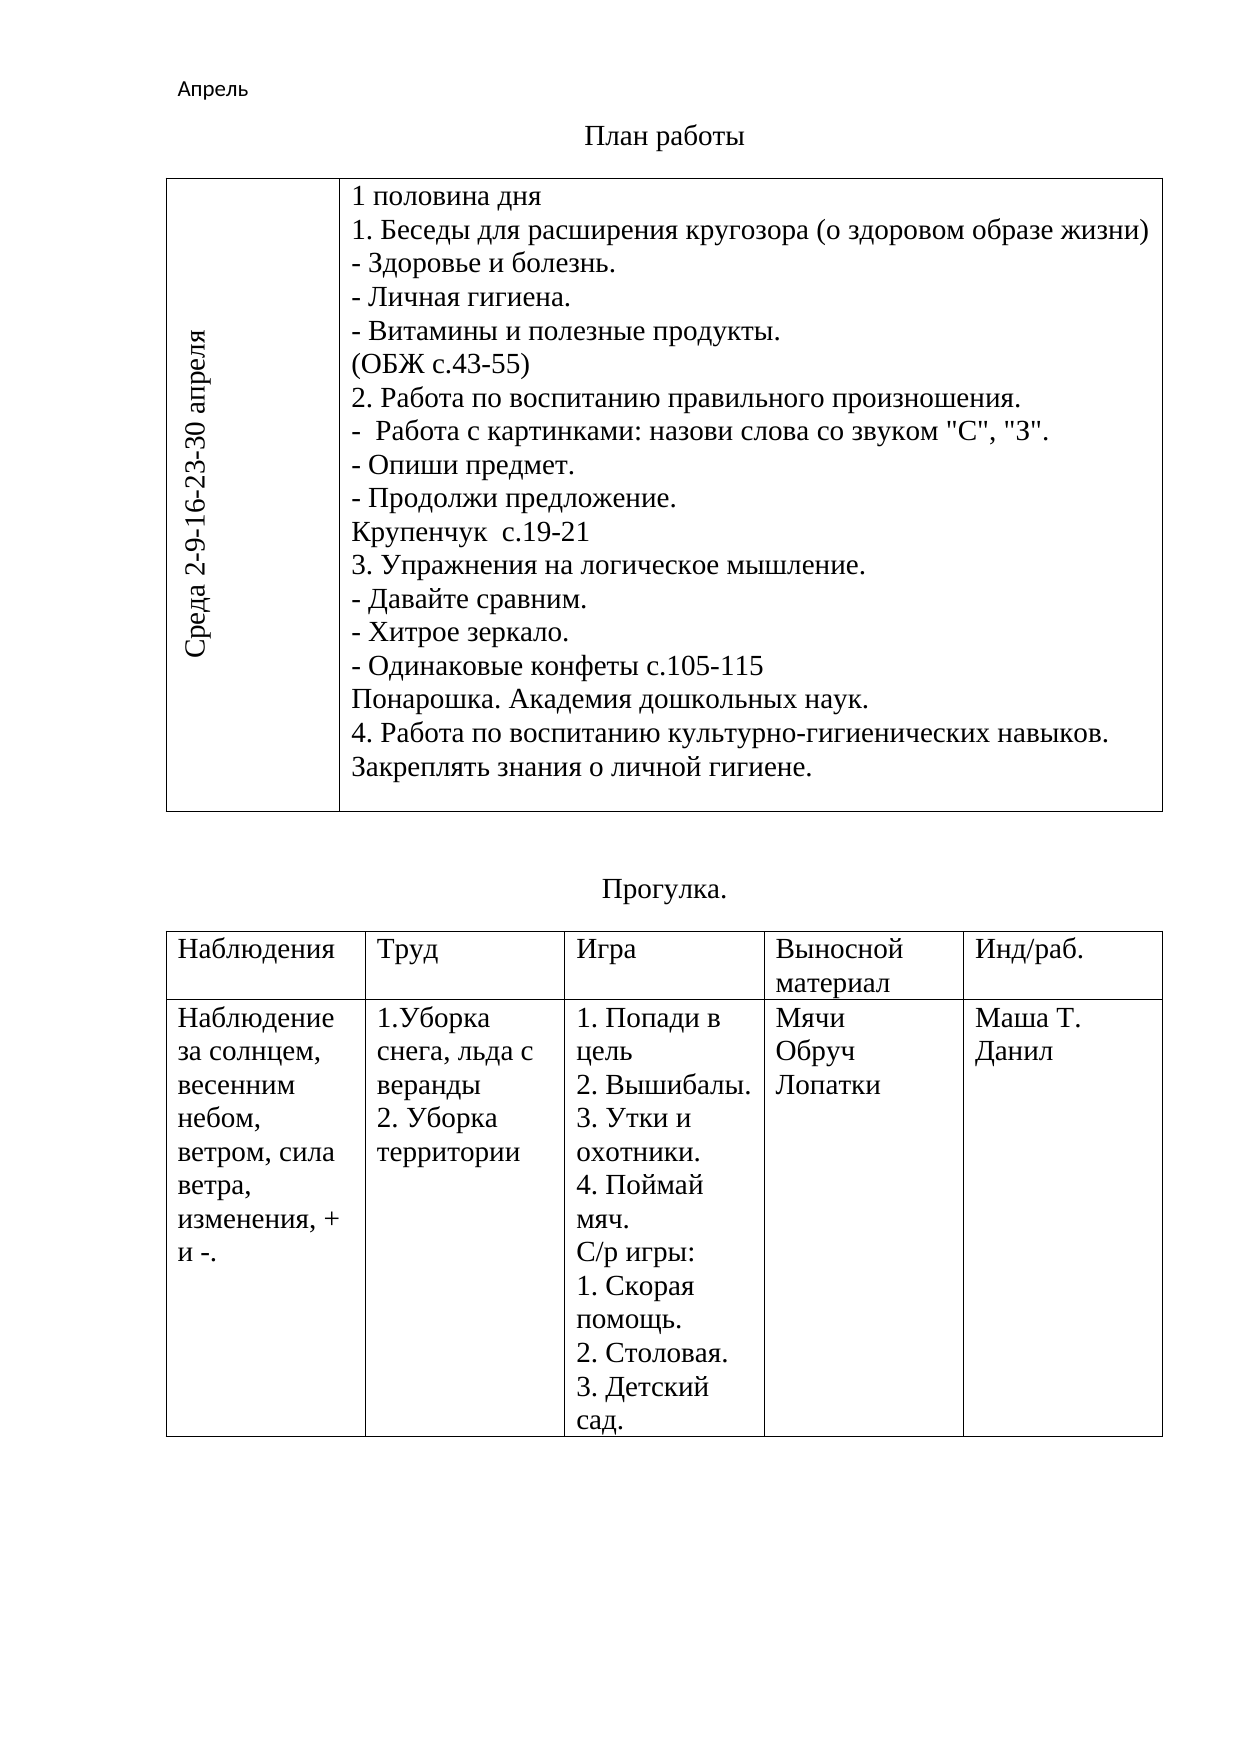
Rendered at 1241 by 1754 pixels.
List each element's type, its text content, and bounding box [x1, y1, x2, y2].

table_header Труд [366, 932, 564, 999]
table_header Инд/раб. [964, 932, 1162, 999]
text План работы [177, 118, 1152, 152]
table_header 1 половина дня 1. Беседы для расширения кругозора (о здоровом образе жизни) - Здоровье и болезнь. - Личная гигиена. - Витамины и полезные продукты. (ОБЖ с.43-55) 2. Работа по воспитанию правильного произношения. - Работа с картинками: назови слова со звуком "С", "З". - Опиши предмет. - Продолжи предложение. Крупенчук с.19-21 3. Упражнения на логическое мышление. - Давайте сравним. - Хитрое зеркало. - Одинаковые конфеты с.105-115 Понарошка. Академия дошкольных наук. 4. Работа по воспитанию культурно-гигиенических навыков. Закреплять знания о личной гигиене. [340, 179, 1162, 811]
table_header Выносной материал [765, 932, 963, 999]
table_header Среда 2-9-16-23-30 апреля [167, 179, 339, 811]
table_cell 1. Попади в цель 2. Вышибалы. 3. Утки и охотники. 4. Поймай мяч. С/р игры: 1. Скорая помощь. 2. Столовая. 3. Детский сад. [565, 1000, 764, 1436]
table_cell Мячи Обруч Лопатки [765, 1000, 963, 1436]
table_cell Маша Т. Данил [964, 1000, 1162, 1436]
table_header Игра [565, 932, 764, 999]
text Прогулка. [177, 871, 1152, 905]
table_header Наблюдения [167, 932, 365, 999]
table_cell 1.Уборка снега, льда с веранды 2. Уборка территории [366, 1000, 564, 1436]
table_cell Наблюдение за солнцем, весенним небом, ветром, сила ветра, изменения, + и -. [167, 1000, 365, 1436]
